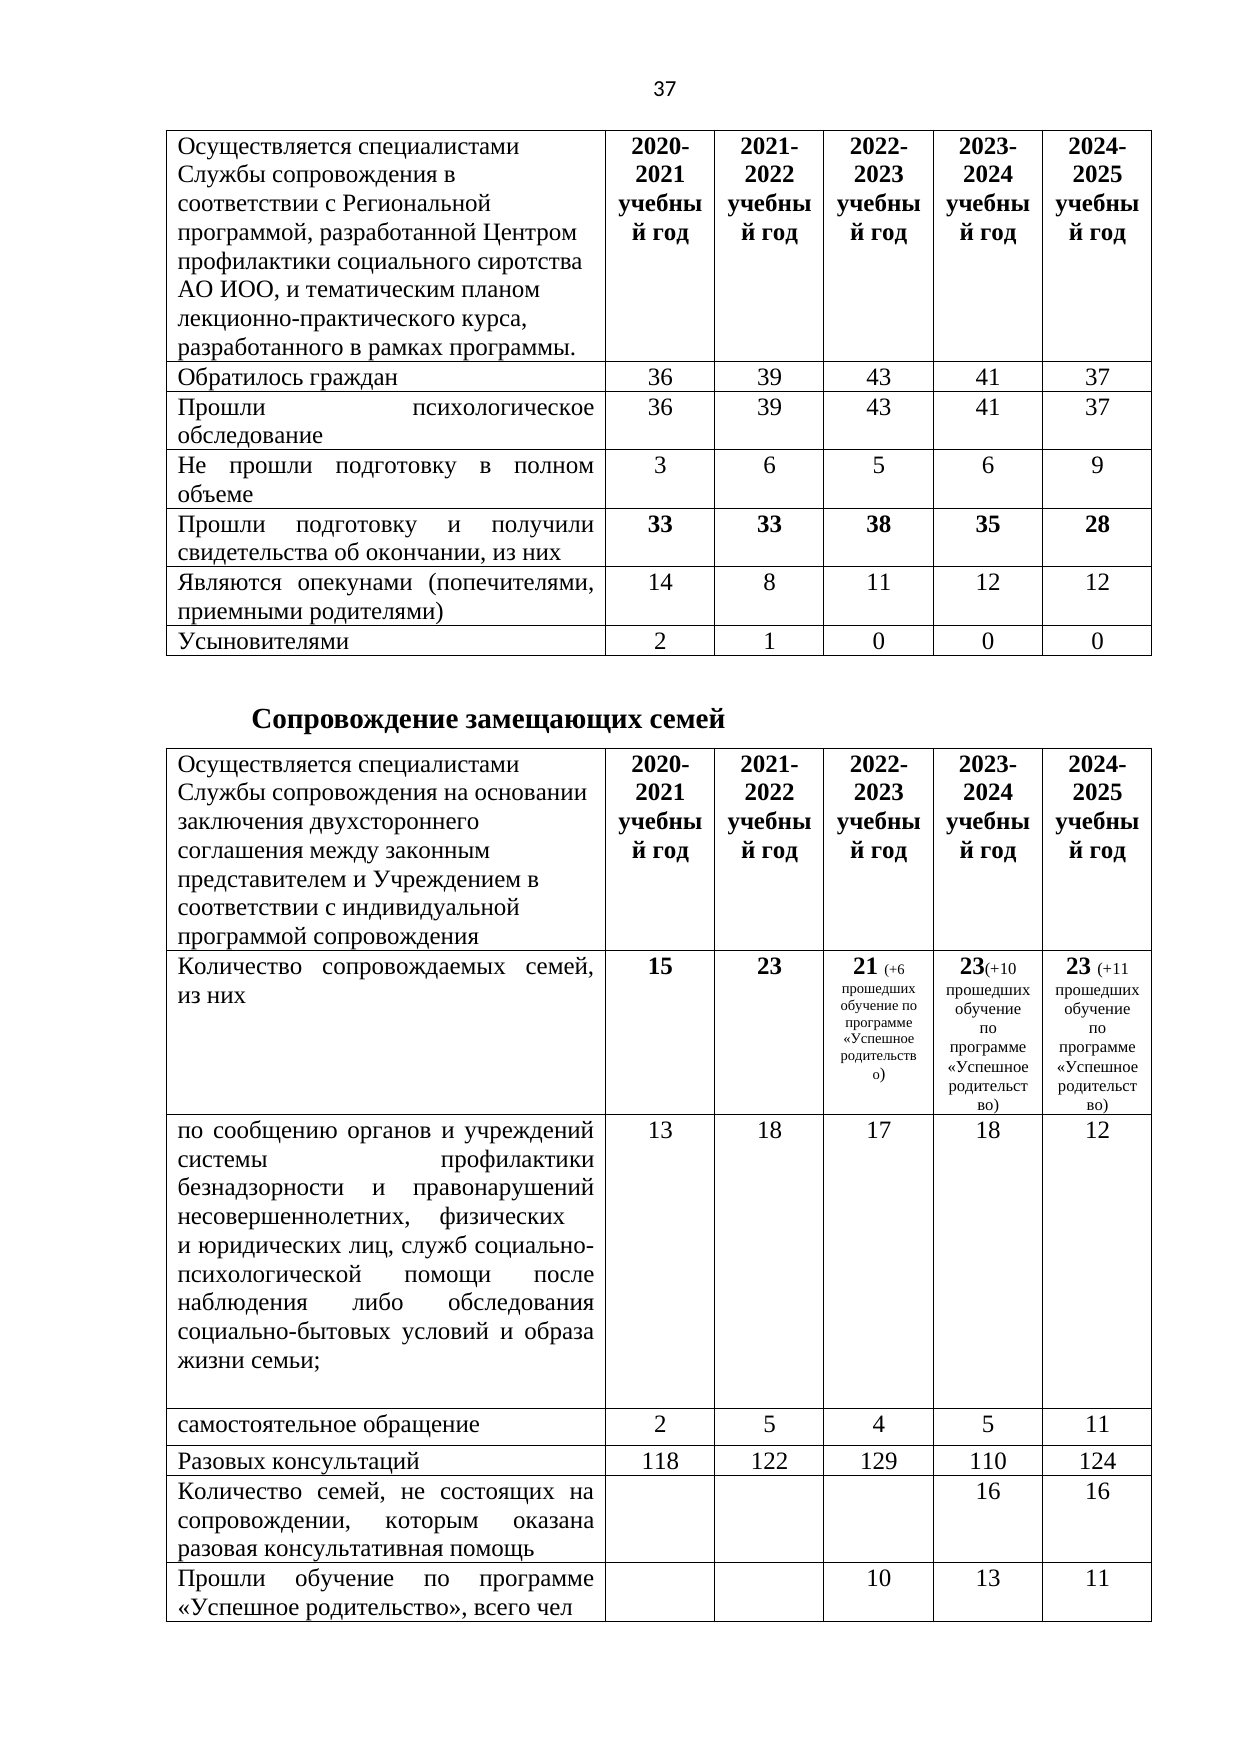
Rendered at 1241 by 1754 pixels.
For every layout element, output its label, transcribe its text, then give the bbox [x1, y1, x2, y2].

table_cell 8 [715, 567, 823, 625]
table_header 2022-2023 учебный год [824, 749, 933, 950]
table_cell Прошли обучение по программе «Успешное родительство», всего чел [167, 1563, 605, 1621]
table_cell 16 [934, 1476, 1042, 1562]
table_cell 4 [824, 1409, 933, 1445]
table_cell 9 [1043, 450, 1151, 508]
table_cell 18 [715, 1115, 823, 1408]
table_cell 6 [715, 450, 823, 508]
table_cell 13 [934, 1563, 1042, 1621]
table_cell Усыновителями [167, 626, 605, 654]
table_cell 12 [934, 567, 1042, 625]
table_cell 28 [1043, 509, 1151, 566]
table_cell Прошли подготовку и получили свидетельства об окончании, из них [167, 509, 605, 566]
table_cell 0 [1043, 626, 1151, 654]
table_cell 35 [934, 509, 1042, 566]
table_cell Количество семей, не состоящих на сопровождении, которым оказана разовая консультативная помощь [167, 1476, 605, 1562]
table_cell 1 [715, 626, 823, 654]
table_cell 5 [934, 1409, 1042, 1445]
table_cell 33 [715, 509, 823, 566]
table_cell 18 [934, 1115, 1042, 1408]
table_header 2023-2024 учебный год [934, 131, 1042, 361]
table_cell 11 [1043, 1409, 1151, 1445]
table_cell самостоятельное обращение [167, 1409, 605, 1445]
subtitle Сопровождение замещающих семей [177, 702, 1152, 735]
table_cell 39 [715, 362, 823, 391]
table_cell 33 [606, 509, 714, 566]
table_cell по сообщению органов и учреждений системы профилактики безнадзорности и правонарушений несовершеннолетних, физических и юридических лиц, служб социально-психологической помощи после наблюдения либо обследования социально-бытовых условий и образа жизни семьи; [167, 1115, 605, 1408]
table_cell 110 [934, 1446, 1042, 1475]
table_header 2023-2024 учебный год [934, 749, 1042, 950]
table_cell 11 [824, 567, 933, 625]
table_cell 0 [824, 626, 933, 654]
table_cell [824, 1476, 933, 1562]
table_cell Разовых консультаций [167, 1446, 605, 1475]
table_header 2022-2023 учебный год [824, 131, 933, 361]
table_cell Прошли психологическое обследование [167, 392, 605, 449]
table_cell 41 [934, 362, 1042, 391]
table_header 2020-2021 учебный год [606, 749, 714, 950]
table_cell 122 [715, 1446, 823, 1475]
table_header 2024-2025 учебный год [1043, 749, 1151, 950]
table_header 2024-2025 учебный год [1043, 131, 1151, 361]
table_cell 17 [824, 1115, 933, 1408]
table_cell 124 [1043, 1446, 1151, 1475]
table_cell 129 [824, 1446, 933, 1475]
table_header Осуществляется специалистами Службы сопровождения в соответствии с Региональной программой, разработанной Центром профилактики социального сиротства АО ИОО, и тематическим планом лекционно-практического курса, разработанного в рамках программы. [167, 131, 605, 361]
table_cell 43 [824, 362, 933, 391]
table_cell 5 [824, 450, 933, 508]
table_header Осуществляется специалистами Службы сопровождения на основании заключения двухстороннего соглашения между законным представителем и Учреждением в соответствии с индивидуальной программой сопровождения [167, 749, 605, 950]
table_cell 36 [606, 392, 714, 449]
table_cell 6 [934, 450, 1042, 508]
table_cell 41 [934, 392, 1042, 449]
table_cell 118 [606, 1446, 714, 1475]
table_cell 39 [715, 392, 823, 449]
table_header 2020-2021 учебный год [606, 131, 714, 361]
table_cell [715, 1476, 823, 1562]
table_cell Не прошли подготовку в полном объеме [167, 450, 605, 508]
table_cell Обратилось граждан [167, 362, 605, 391]
table_cell 23 (+11 прошедших обучение по программе «Успешное родительство) [1043, 951, 1151, 1114]
table_header 2021-2022 учебный год [715, 749, 823, 950]
table_cell 5 [715, 1409, 823, 1445]
table_cell 12 [1043, 1115, 1151, 1408]
table_cell 11 [1043, 1563, 1151, 1621]
table_cell [715, 1563, 823, 1621]
table_cell 14 [606, 567, 714, 625]
table_header 2021-2022 учебный год [715, 131, 823, 361]
table_cell [606, 1563, 714, 1621]
table_cell 16 [1043, 1476, 1151, 1562]
table_cell [606, 1476, 714, 1562]
table_cell 21 (+6 прошедших обучение по программе «Успешное родительство) [824, 951, 933, 1114]
table_cell 15 [606, 951, 714, 1114]
table_cell 2 [606, 626, 714, 654]
table_cell 37 [1043, 362, 1151, 391]
table_cell 13 [606, 1115, 714, 1408]
table_cell 2 [606, 1409, 714, 1445]
table_cell Являются опекунами (попечителями, приемными родителями) [167, 567, 605, 625]
table_cell 43 [824, 392, 933, 449]
table_cell 38 [824, 509, 933, 566]
table_cell 23(+10 прошедших обучение по программе «Успешное родительство) [934, 951, 1042, 1114]
table_cell Количество сопровождаемых семей, из них [167, 951, 605, 1114]
table_cell 37 [1043, 392, 1151, 449]
table_cell 0 [934, 626, 1042, 654]
table_cell 23 [715, 951, 823, 1114]
table_cell 36 [606, 362, 714, 391]
table_cell 12 [1043, 567, 1151, 625]
table_cell 3 [606, 450, 714, 508]
table_cell 10 [824, 1563, 933, 1621]
